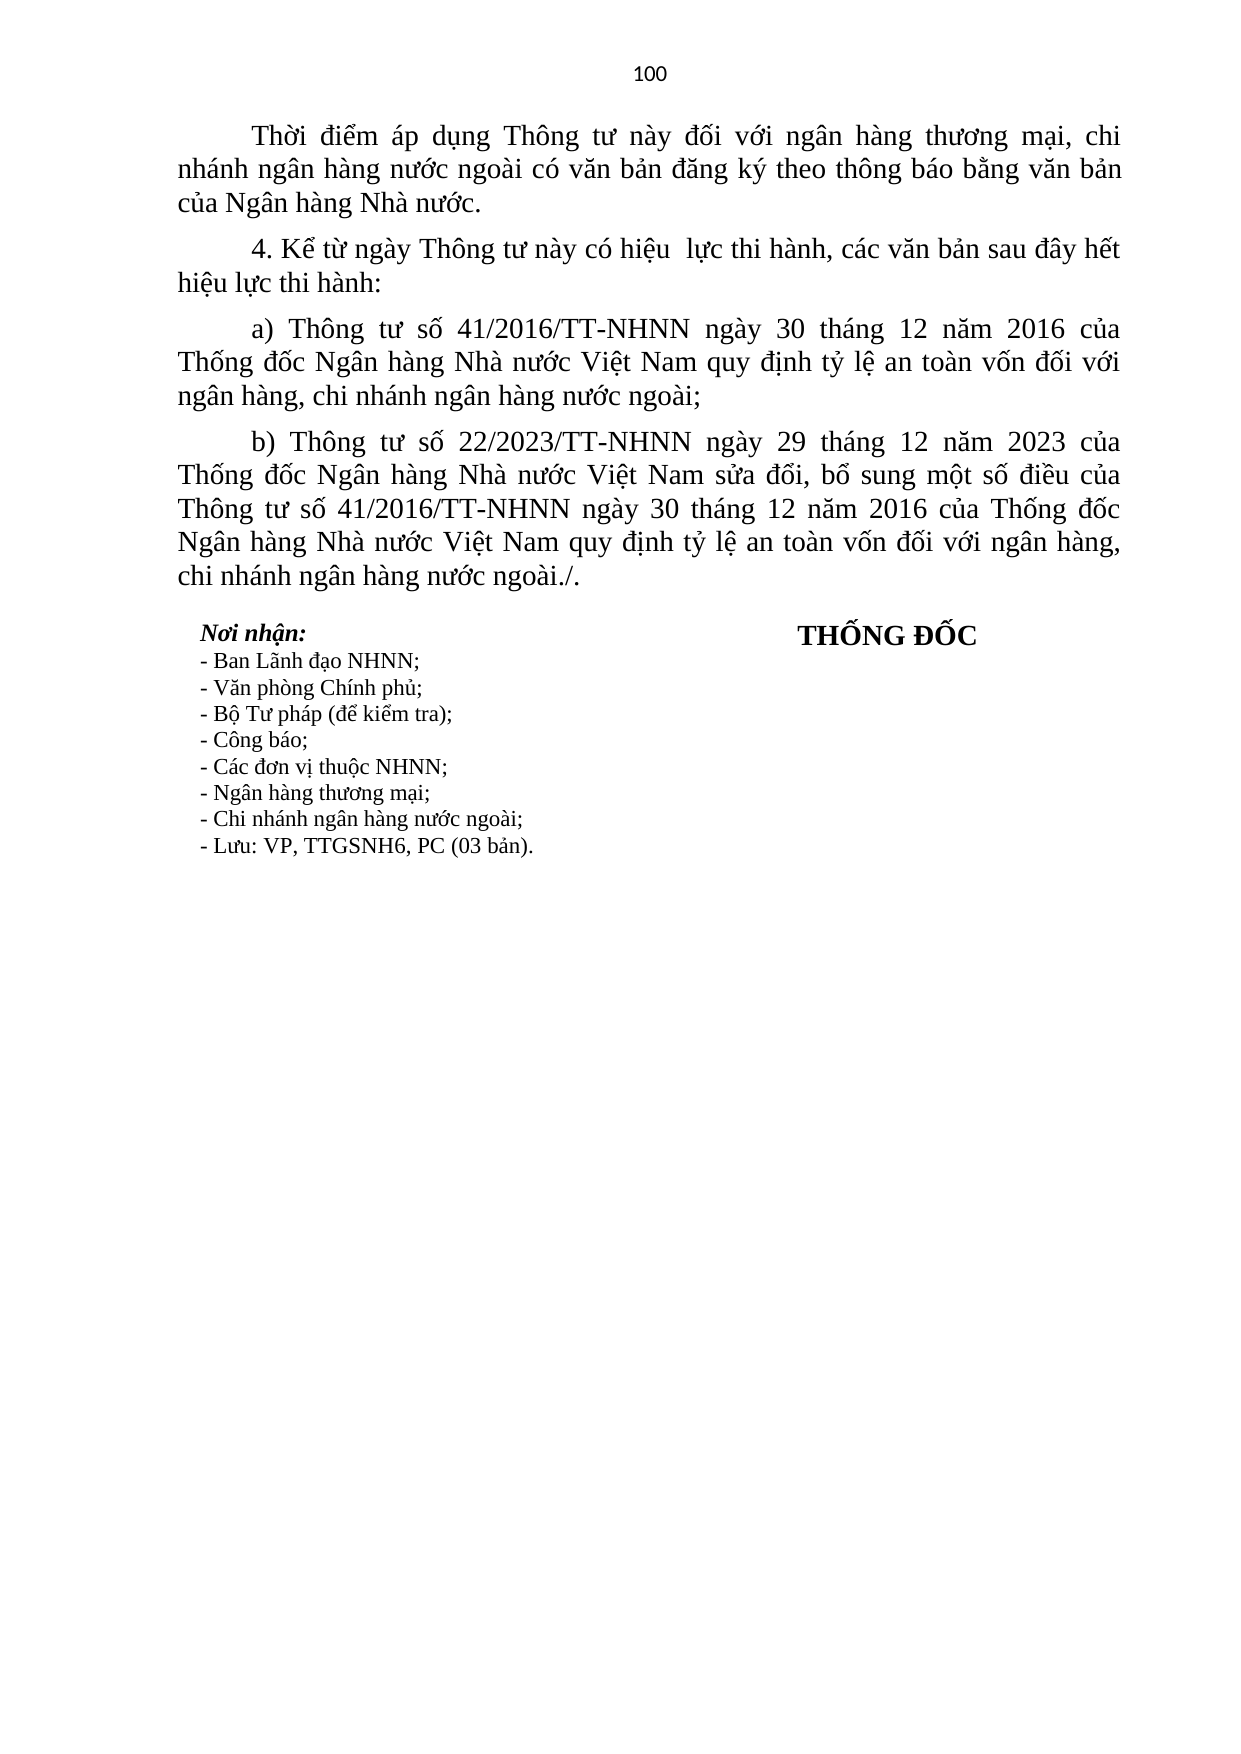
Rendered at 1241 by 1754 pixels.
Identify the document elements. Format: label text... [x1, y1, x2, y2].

text Thời điểm áp dụng Thông tư này đối với ngân hàng thương mại, chi nhánh ngân hàng nước ngoài có văn bản đăng ký theo thông báo bằng văn bản của Ngân hàng Nhà nước. [177, 118, 1122, 219]
table_header Nơi nhận: - Ban Lãnh đạo NHNN; - Văn phòng Chính phủ; - Bộ Tư pháp (để kiểm tra); - Công báo; - Các đơn vị thuộc NHNN; - Ngân hàng thương mại; - Chi nhánh ngân hàng nước ngoài; - Lưu: VP, TTGSNH6, PC (03 bản). [189, 619, 630, 858]
text a) Thông tư số 41/2016/TT-NHNN ngày 30 tháng 12 năm 2016 của Thống đốc Ngân hàng Nhà nước Việt Nam quy định tỷ lệ an toàn vốn đối với ngân hàng, chi nhánh ngân hàng nước ngoài; [177, 311, 1122, 411]
text 4. Kể từ ngày Thông tư này có hiệu lực thi hành, các văn bản sau đây hết hiệu lực thi hành: [177, 231, 1122, 298]
text b) Thông tư số 22/2023/TT-NHNN ngày 29 tháng 12 năm 2023 của Thống đốc Ngân hàng Nhà nước Việt Nam sửa đổi, bổ sung một số điều của Thông tư số 41/2016/TT-NHNN ngày 30 tháng 12 năm 2016 của Thống đốc Ngân hàng Nhà nước Việt Nam quy định tỷ lệ an toàn vốn đối với ngân hàng, chi nhánh ngân hàng nước ngoài./. [177, 424, 1122, 592]
table_header THỐNG ĐỐC [630, 619, 1145, 858]
